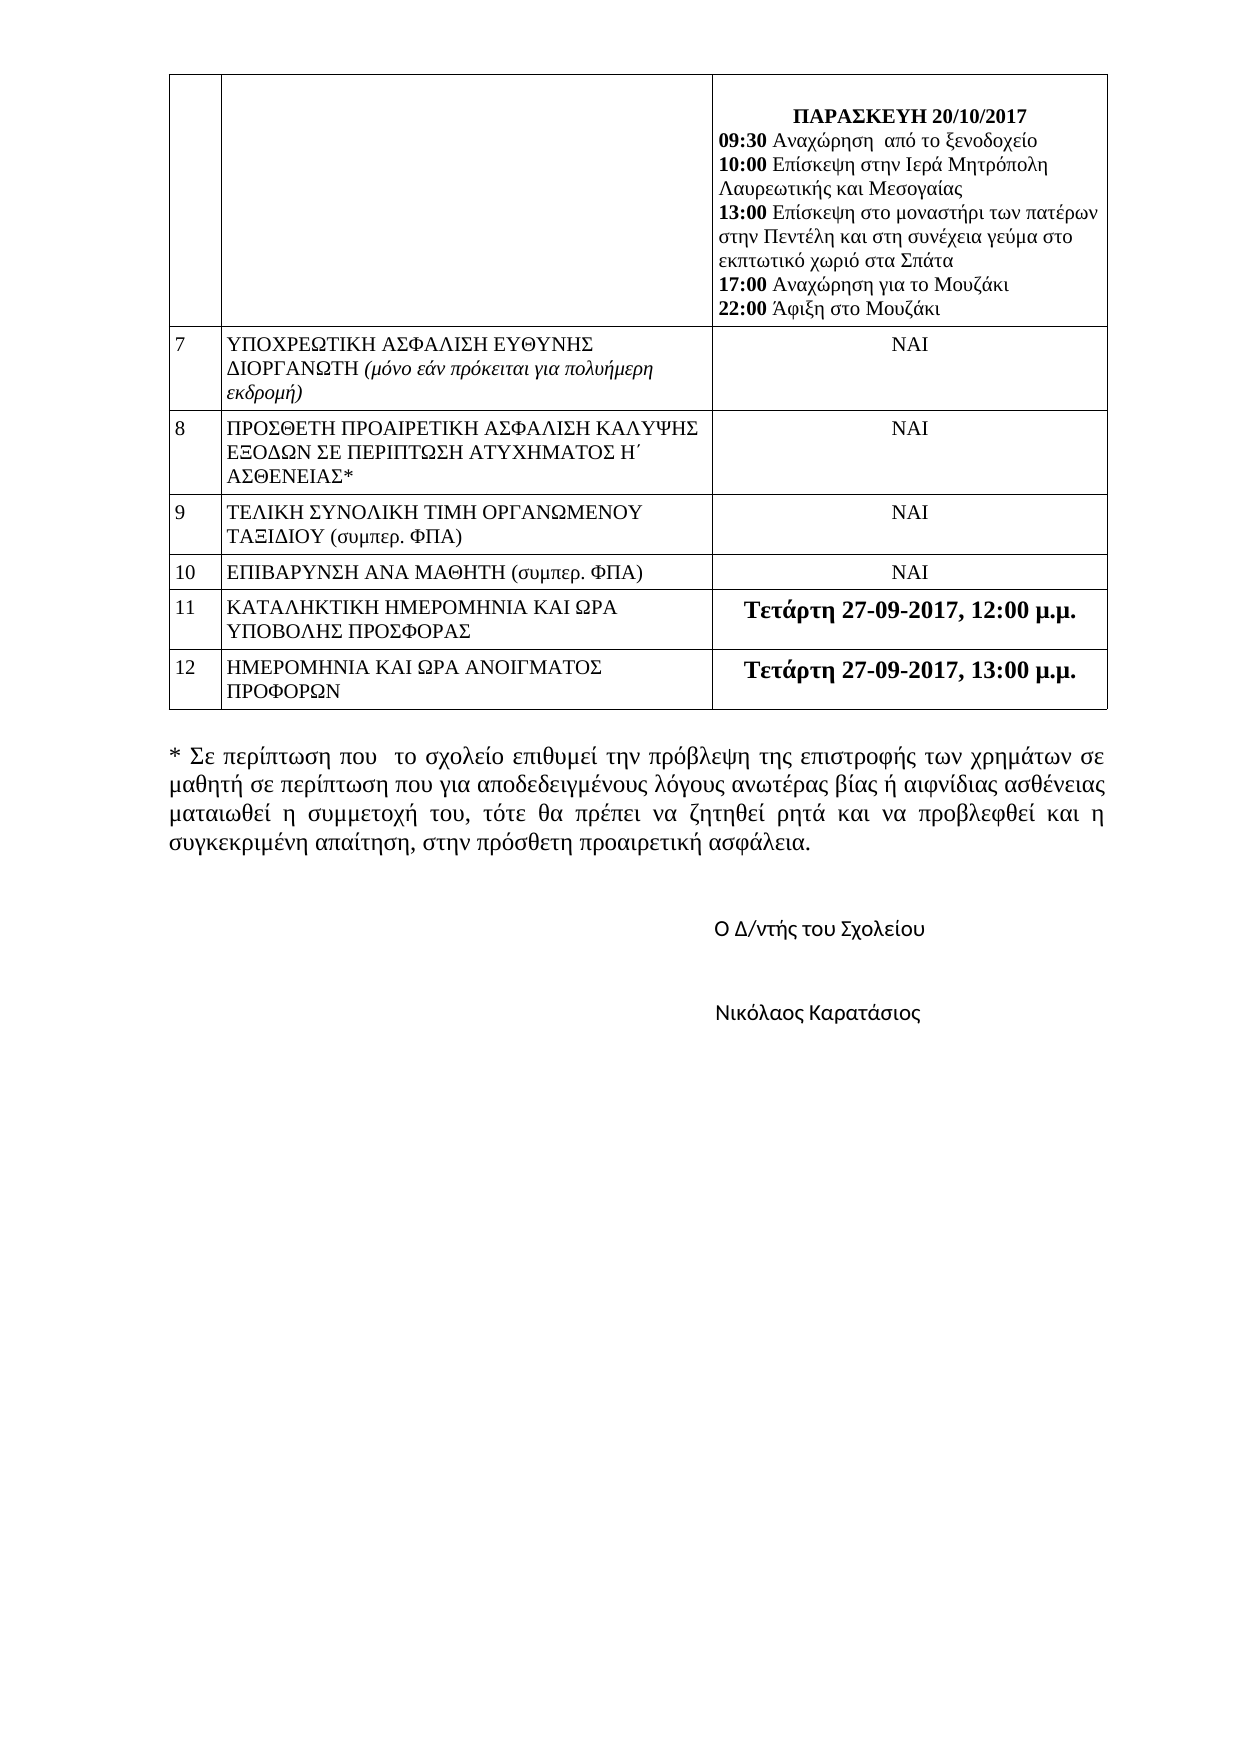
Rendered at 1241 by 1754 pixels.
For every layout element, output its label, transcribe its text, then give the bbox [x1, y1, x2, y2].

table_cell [222, 75, 712, 326]
table_cell 12 [170, 650, 221, 709]
table_cell ΤΕΛΙΚΗ ΣΥΝΟΛΙΚΗ ΤΙΜΗ ΟΡΓΑΝΩΜΕΝΟΥ ΤΑΞΙΔΙΟΥ (συμπερ. ΦΠΑ) [222, 495, 712, 554]
table_cell Τετάρτη 27-09-2017, 13:00 μ.μ. [713, 650, 1107, 709]
table_cell ΝΑΙ [713, 495, 1107, 554]
table_cell Τετάρτη 27-09-2017, 12:00 μ.μ. [713, 590, 1107, 649]
table_cell 9 [170, 495, 221, 554]
table_cell 7 [170, 327, 221, 410]
table_cell ΝΑΙ [713, 411, 1107, 494]
table_cell ΥΠΟΧΡΕΩΤΙΚΗ ΑΣΦΑΛΙΣΗ ΕΥΘΥΝΗΣ ΔΙΟΡΓΑΝΩΤΗ (μόνο εάν πρόκειται για πολυήμερη εκδρομή) [222, 327, 712, 410]
text * Σε περίπτωση που το σχολείο επιθυμεί την πρόβλεψη της επιστροφής των χρημάτων σε μαθητή σε περίπτωση που για αποδεδειγμένους λόγους ανωτέρας βίας ή αιφνίδιας ασθένειας ματαιωθεί η συμμετοχή του, τότε θα πρέπει να ζητηθεί ρητά και να προβλεφθεί και η συγκεκριμένη απαίτηση, στην πρόσθετη προαιρετική ασφάλεια. [169, 741, 1106, 856]
text Ο Δ/ντής του Σχολείου [169, 914, 1106, 942]
table_cell 11 [170, 590, 221, 649]
table_cell ΠΡΟΣΘΕΤΗ ΠΡΟΑΙΡΕΤΙΚΗ ΑΣΦΑΛΙΣΗ ΚΑΛΥΨΗΣ ΕΞΟΔΩΝ ΣΕ ΠΕΡΙΠΤΩΣΗ ΑΤΥΧΗΜΑΤΟΣ Η΄ ΑΣΘΕΝΕΙΑΣ* [222, 411, 712, 494]
table_cell ΚΑΤΑΛΗΚΤΙΚΗ ΗΜΕΡΟΜΗΝΙΑ ΚΑΙ ΩΡΑ ΥΠΟΒΟΛΗΣ ΠΡΟΣΦΟΡΑΣ [222, 590, 712, 649]
table_cell 8 [170, 411, 221, 494]
table_cell 10 [170, 555, 221, 589]
text Νικόλαος Καρατάσιος [619, 998, 1106, 1026]
table_cell 6 [170, 75, 221, 326]
table_cell ΝΑΙ [713, 555, 1107, 589]
table_cell ΕΠΙΒΑΡΥΝΣΗ ΑΝΑ ΜΑΘΗΤΗ (συμπερ. ΦΠΑ) [222, 555, 712, 589]
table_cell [713, 75, 1107, 326]
table_cell ΗΜΕΡΟΜΗΝΙΑ ΚΑΙ ΩΡΑ ΑΝΟΙΓΜΑΤΟΣ ΠΡΟΦΟΡΩΝ [222, 650, 712, 709]
table_cell ΝΑΙ [713, 327, 1107, 410]
